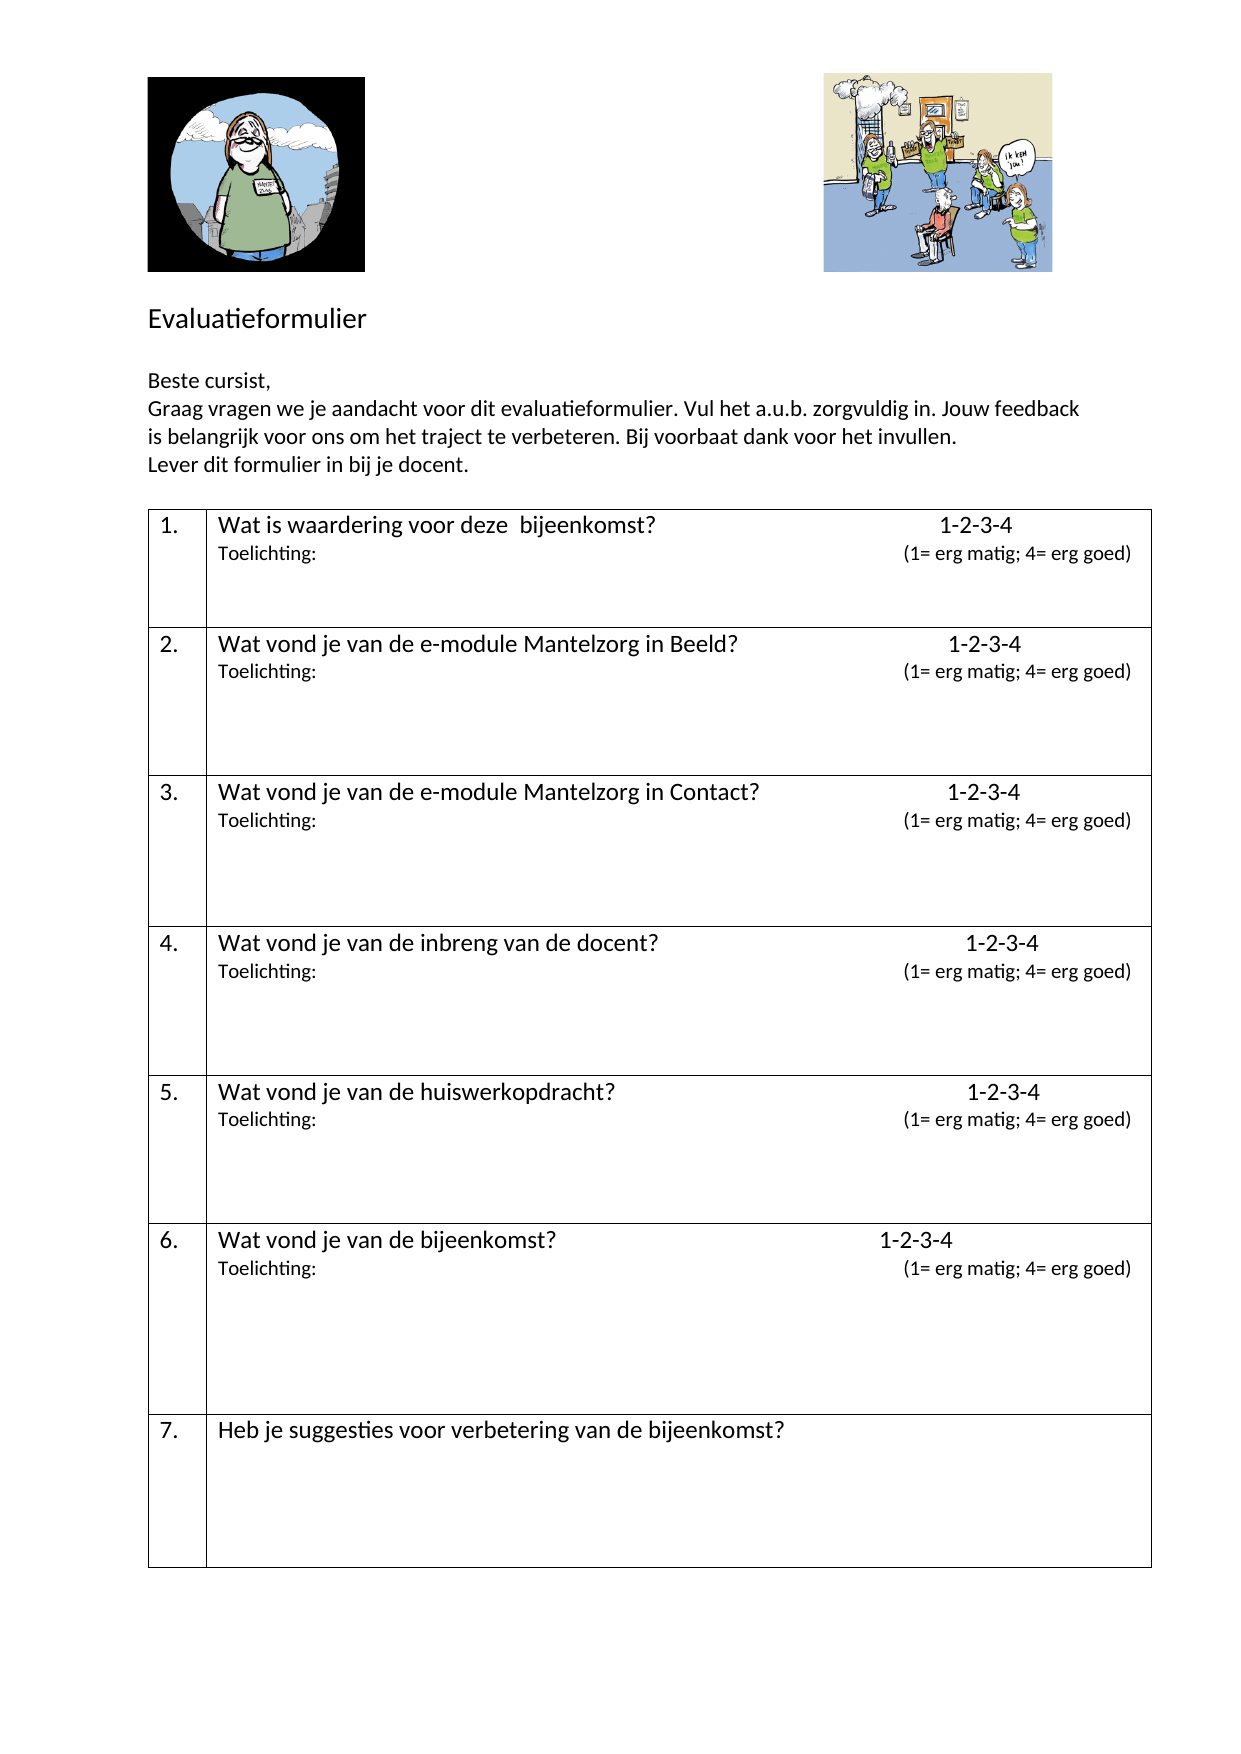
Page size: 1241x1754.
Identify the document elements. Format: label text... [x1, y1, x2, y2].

table_cell 3. [149, 776, 206, 926]
table_cell 6. [149, 1224, 206, 1413]
text Beste cursist, [148, 366, 1093, 394]
table_header Wat is waardering voor deze bijeenkomst? 1-2-3-4 Toelichting: (1= erg matig; 4= erg goed) [207, 510, 1151, 627]
text Lever dit formulier in bij je docent. [148, 450, 1093, 478]
table_header 1. [149, 510, 206, 627]
picture [147, 77, 365, 272]
table_cell Wat vond je van de e-module Mantelzorg in Contact? 1-2-3-4 Toelichting: (1= erg matig; 4= erg goed) [207, 776, 1151, 926]
table_cell 5. [149, 1076, 206, 1223]
table_cell 7. [149, 1415, 206, 1567]
table_cell Wat vond je van de e-module Mantelzorg in Beeld? 1-2-3-4 Toelichting: (1= erg matig; 4= erg goed) [207, 628, 1151, 775]
table_cell Wat vond je van de inbreng van de docent? 1-2-3-4 Toelichting: (1= erg matig; 4= erg goed) [207, 927, 1151, 1075]
text Evaluatieformulier [148, 300, 1093, 336]
picture [823, 73, 1053, 272]
table_cell 2. [149, 628, 206, 775]
table_cell 4. [149, 927, 206, 1075]
text Graag vragen we je aandacht voor dit evaluatieformulier. Vul het a.u.b. zorgvuldig in. Jouw feedback is belangrijk voor ons om het traject te verbeteren. Bij voorbaat dank voor het invullen. [148, 394, 1093, 450]
table_cell Wat vond je van de bijeenkomst? 1-2-3-4 Toelichting: (1= erg matig; 4= erg goed) [207, 1224, 1151, 1413]
table_cell Wat vond je van de huiswerkopdracht? 1-2-3-4 Toelichting: (1= erg matig; 4= erg goed) [207, 1076, 1151, 1223]
table_cell Heb je suggesties voor verbetering van de bijeenkomst? [207, 1415, 1151, 1567]
